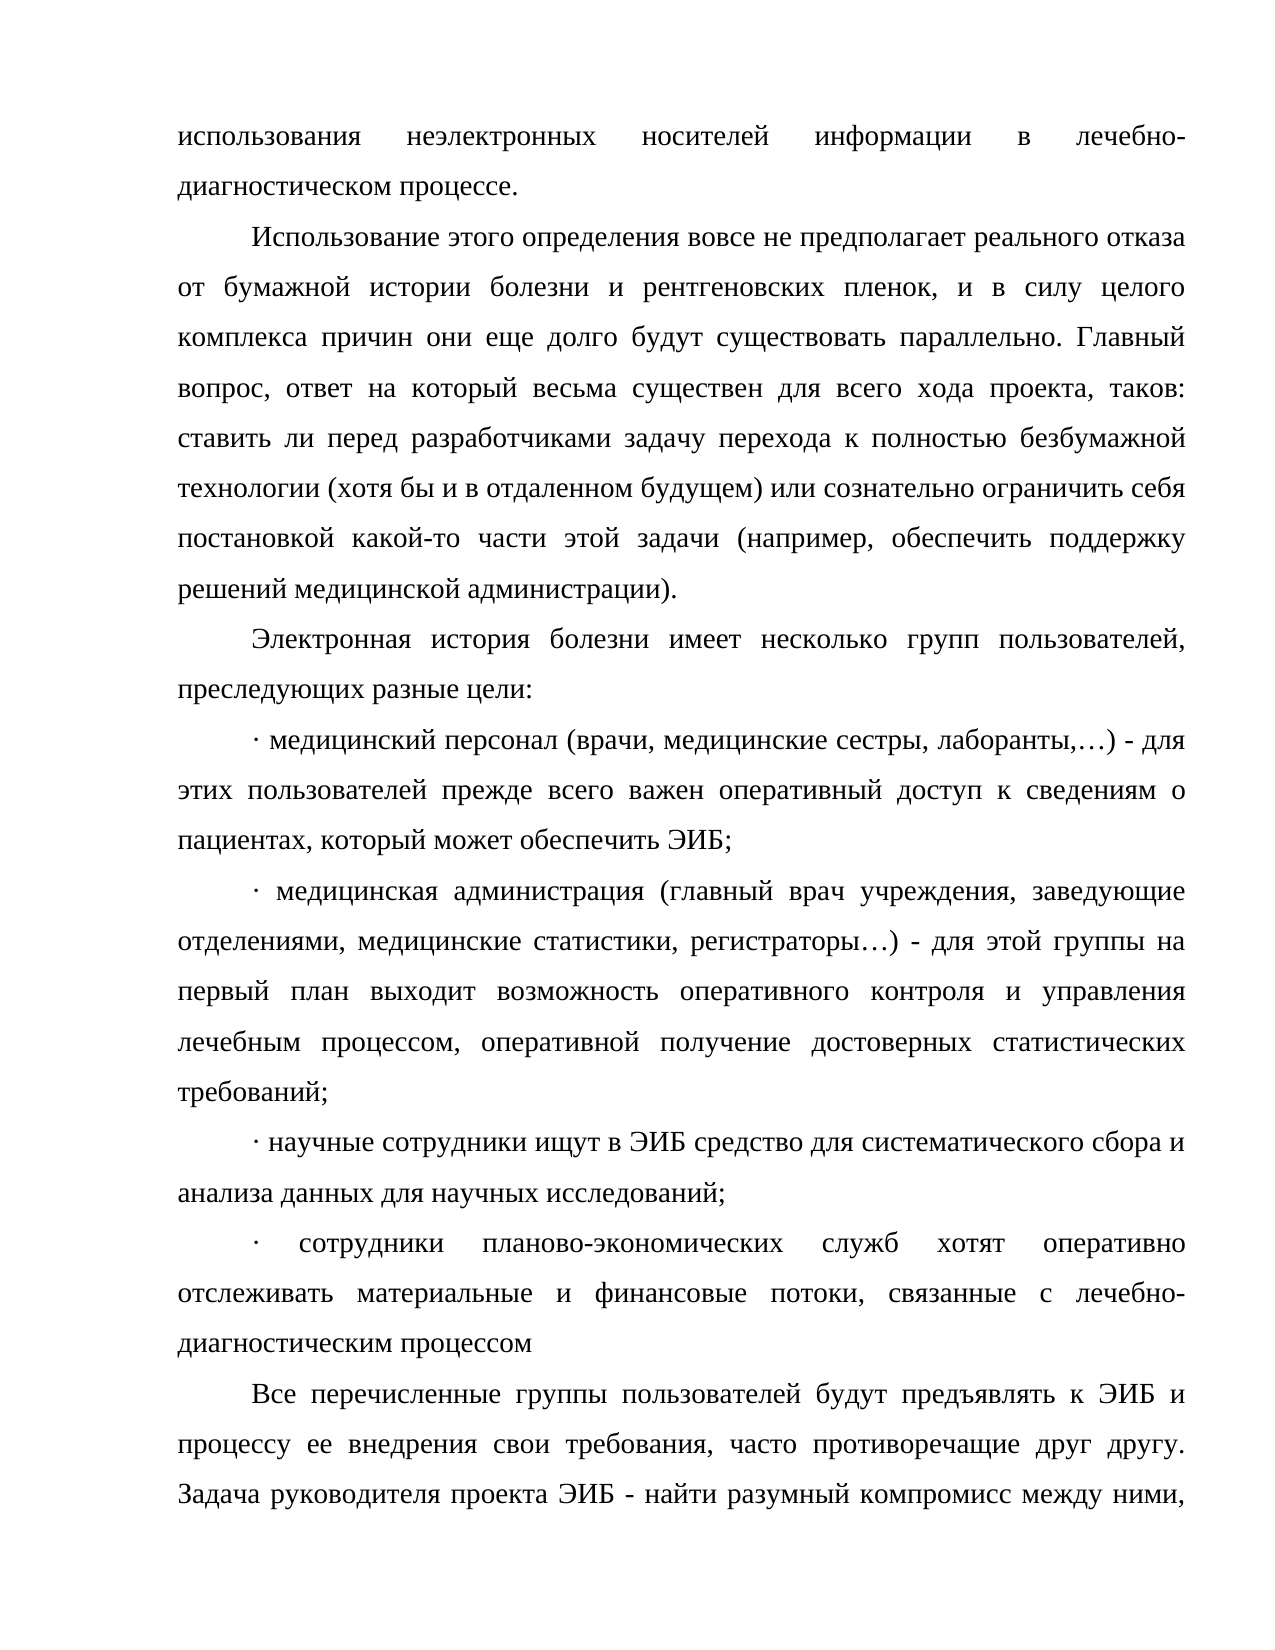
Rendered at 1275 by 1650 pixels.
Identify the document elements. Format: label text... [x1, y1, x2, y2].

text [177, 118, 1186, 202]
text · медицинский персонал (врачи, медицинские сестры, лаборанты,…) - для этих пользователей прежде всего важен оперативный доступ к сведениям о пациентах, который может обеспечить ЭИБ; [177, 722, 1186, 856]
text Использование этого определения вовсе не предполагает реального отказа от бумажной истории болезни и рентгеновских пленок, и в силу целого комплекса причин они еще долго будут существовать параллельно. Главный вопрос, ответ на который весьма существен для всего хода проекта, таков: ставить ли перед разработчиками задачу перехода к полностью безбумажной технологии (хотя бы и в отдаленном будущем) или сознательно ограничить себя постановкой какой-то части этой задачи (например, обеспечить поддержку решений медицинской администрации). [177, 219, 1186, 604]
text · медицинская администрация (главный врач учреждения, заведующие отделениями, медицинские статистики, регистраторы…) - для этой группы на первый план выходит возможность оперативного контроля и управления лечебным процессом, оперативной получение достоверных статистических требований; [177, 873, 1186, 1108]
text · научные сотрудники ищут в ЭИБ средство для систематического сбора и анализа данных для научных исследований; [177, 1124, 1186, 1208]
text Электронная история болезни имеет несколько групп пользователей, преследующих разные цели: [177, 621, 1186, 705]
text · сотрудники планово-экономических служб хотят оперативно отслеживать материальные и финансовые потоки, связанные с лечебно-диагностическим процессом [177, 1225, 1186, 1359]
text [177, 1376, 1186, 1510]
